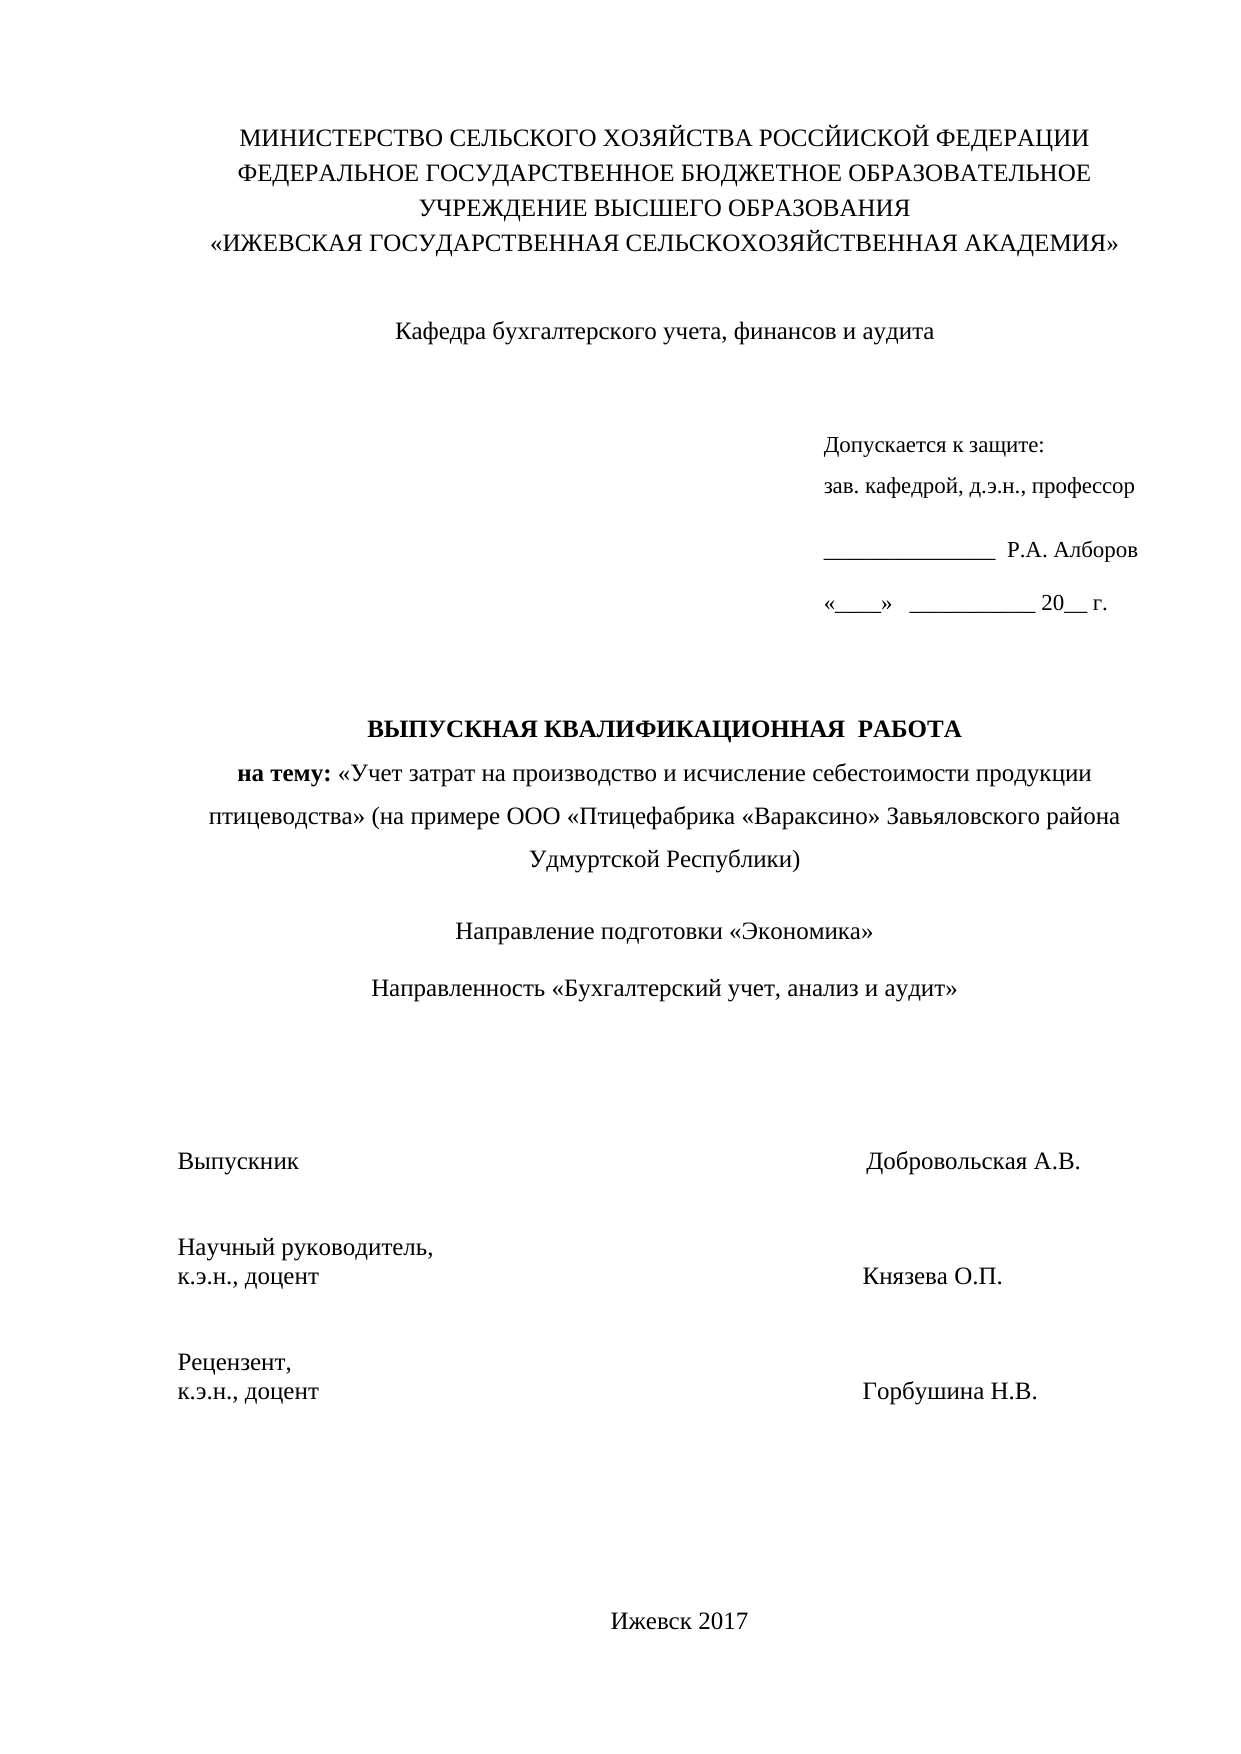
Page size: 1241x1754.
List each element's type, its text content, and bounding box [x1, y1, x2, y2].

text к.э.н., доцент Князева О.П. [177, 1261, 1152, 1289]
table_header Допускается к защите: [812, 431, 1196, 472]
text на тему: «Учет затрат на производство и исчисление себестоимости продукции птицеводства» (на примере ООО «Птицефабрика «Вараксино» Завьяловского района Удмуртской Республики) [177, 758, 1152, 873]
text Направление подготовки «Экономика» [177, 916, 1152, 944]
text ВЫПУСКНАЯ КВАЛИФИКАЦИОННАЯ РАБОТА [177, 714, 1152, 743]
table_cell «____» ___________ 20__ г. [812, 589, 1196, 628]
text ФЕДЕРАЛЬНОЕ ГОСУДАРСТВЕННОЕ БЮДЖЕТНОЕ ОБРАЗОВАТЕЛЬНОЕ [177, 153, 1152, 188]
text к.э.н., доцент Горбушина Н.В. [177, 1376, 1152, 1404]
text Рецензент, [177, 1347, 1152, 1376]
text Направленность «Бухгалтерский учет, анализ и аудит» [177, 973, 1152, 1002]
text Научный руководитель, [177, 1232, 1152, 1261]
text Выпускник Добровольская А.В. [177, 1146, 1152, 1174]
text «ИЖЕВСКАЯ ГОСУДАРСТВЕННАЯ СЕЛЬСКОХОЗЯЙСТВЕННАЯ АКАДЕМИЯ» [177, 224, 1152, 259]
table_cell зав. кафедрой, д.э.н., профессор [812, 472, 1196, 511]
text УЧРЕЖДЕНИЕ ВЫСШЕГО ОБРАЗОВАНИЯ [177, 188, 1152, 224]
text Кафедра бухгалтерского учета, финансов и аудита [177, 316, 1152, 345]
text МИНИСТЕРСТВО СЕЛЬСКОГО ХОЗЯЙСТВА РОССЙИСКОЙ ФЕДЕРАЦИИ [177, 118, 1152, 153]
text Ижевск 2017 [207, 1606, 1152, 1634]
table_cell _______________ Р.А. Алборов [812, 511, 1196, 589]
